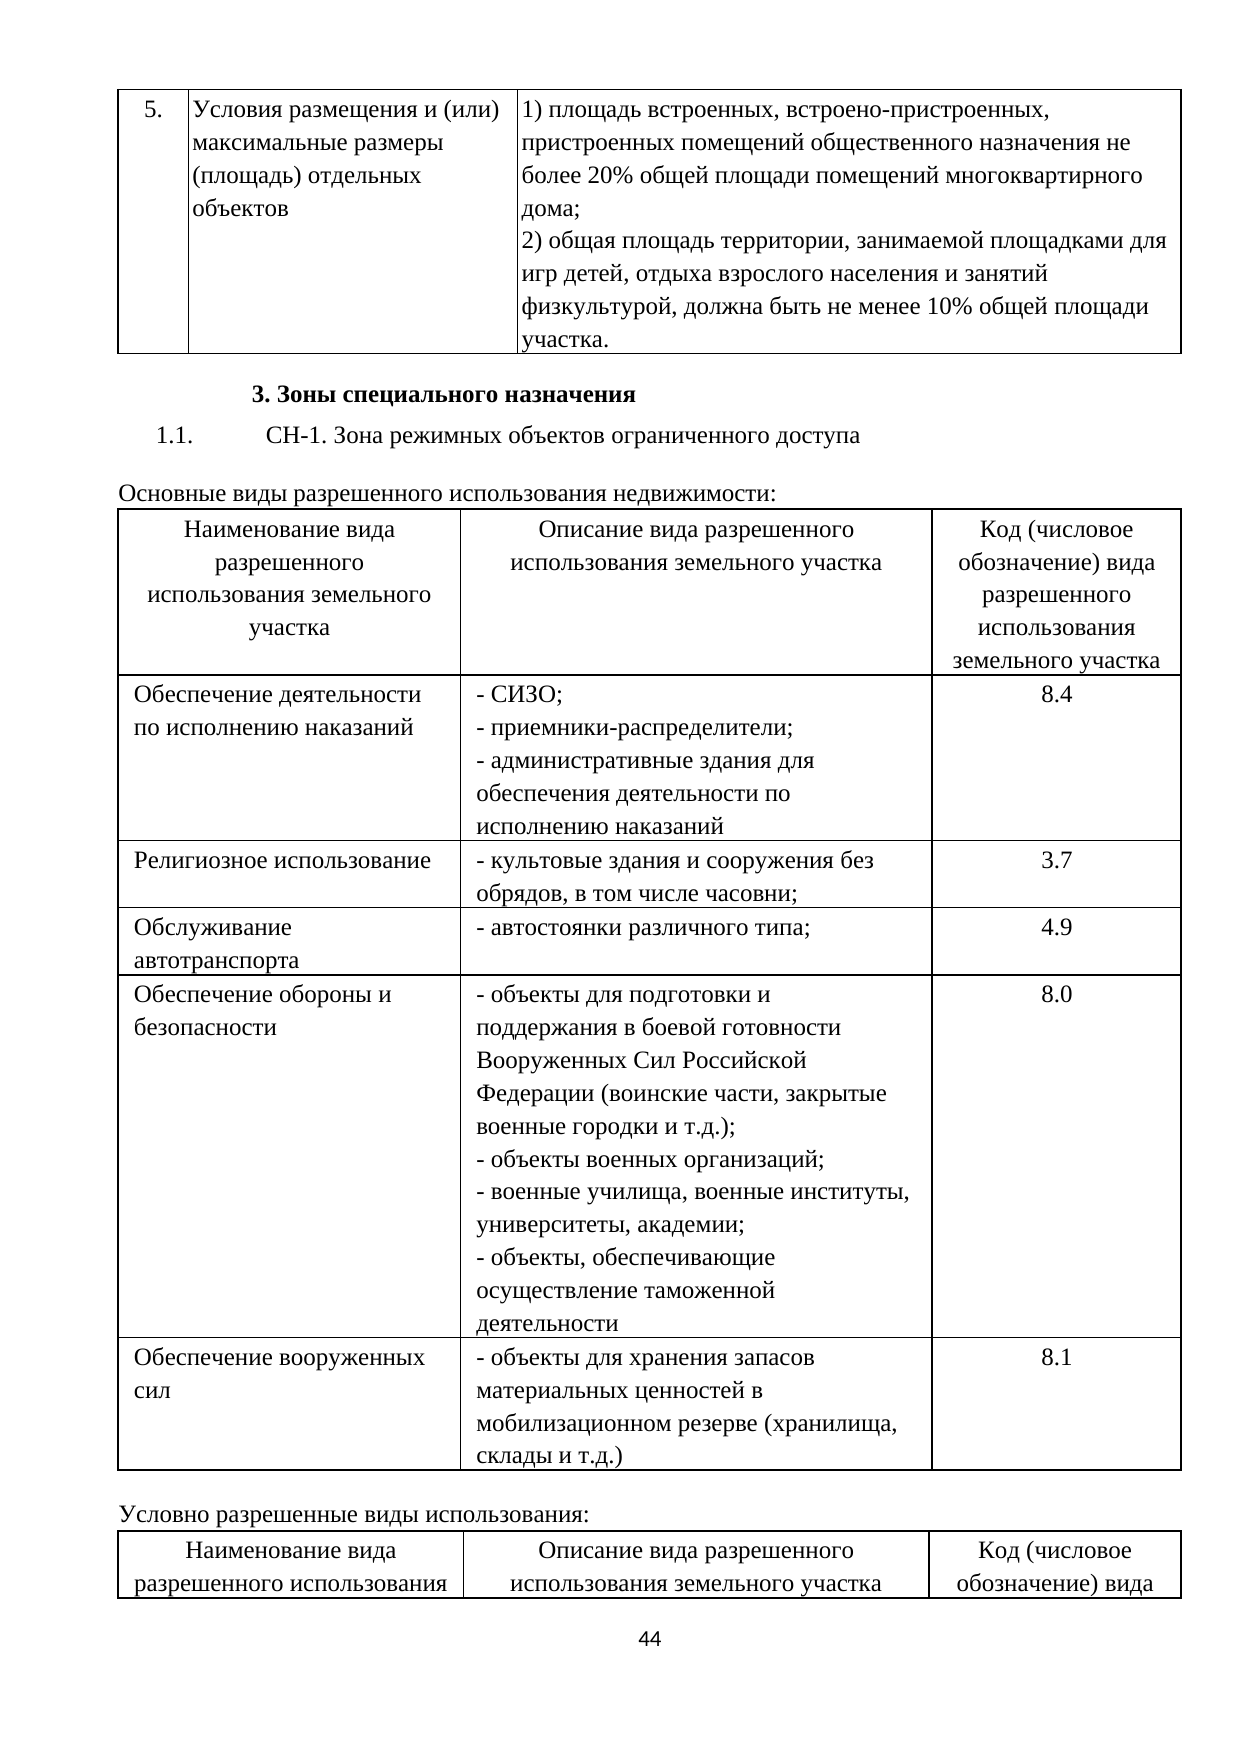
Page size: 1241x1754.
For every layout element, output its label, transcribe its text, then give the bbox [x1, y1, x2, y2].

list СН-1. Зона режимных объектов ограниченного доступа [156, 421, 1181, 449]
table_cell - СИЗО; - приемники-распределители; - административные здания для обеспечения деятельности по исполнению наказаний [461, 676, 931, 839]
subtitle 3. Зоны специального назначения [192, 379, 1181, 408]
table_cell Обеспечение вооруженных сил [119, 1338, 460, 1469]
text Условно разрешенные виды использования: [118, 1499, 1181, 1528]
table_cell 4.9 [933, 908, 1180, 974]
table_cell Наименование вида разрешенного использования земельного участка [119, 510, 460, 674]
table_cell - объекты для хранения запасов материальных ценностей в мобилизационном резерве (хранилища, склады и т.д.) [461, 1338, 931, 1469]
table_cell 3.7 [933, 841, 1180, 907]
table_cell 5. [119, 90, 188, 353]
table_cell 8.0 [933, 976, 1180, 1336]
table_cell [119, 1532, 463, 1597]
table_cell 8.1 [933, 1338, 1180, 1469]
table_cell Обслуживание автотранспорта [119, 908, 460, 974]
table_cell - автостоянки различного типа; [461, 908, 931, 974]
table_cell 1) площадь встроенных, встроено-пристроенных, пристроенных помещений общественного назначения не более 20% общей площади помещений многоквартирного дома; 2) общая площадь территории, занимаемой площадками для игр детей, отдыха взрослого населения и занятий физкультурой, должна быть не менее 10% общей площади участка. [518, 90, 1180, 353]
table_cell - объекты для подготовки и поддержания в боевой готовности Вооруженных Сил Российской Федерации (воинские части, закрытые военные городки и т.д.); - объекты военных организаций; - военные училища, военные институты, университеты, академии; - объекты, обеспечивающие осуществление таможенной деятельности [461, 976, 931, 1336]
table_cell Обеспечение обороны и безопасности [119, 976, 460, 1336]
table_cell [930, 1532, 1180, 1597]
table_cell Описание вида разрешенного использования земельного участка [461, 510, 931, 674]
table_cell 8.4 [933, 676, 1180, 839]
table_cell Обеспечение деятельности по исполнению наказаний [119, 676, 460, 839]
table_cell Код (числовое обозначение) вида разрешенного использования земельного участка [933, 510, 1180, 674]
text Основные виды разрешенного использования недвижимости: [118, 478, 1181, 507]
table_cell - культовые здания и сооружения без обрядов, в том числе часовни; [461, 841, 931, 907]
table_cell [464, 1532, 928, 1597]
table_cell Религиозное использование [119, 841, 460, 907]
table_cell Условия размещения и (или) максимальные размеры (площадь) отдельных объектов [189, 90, 517, 353]
